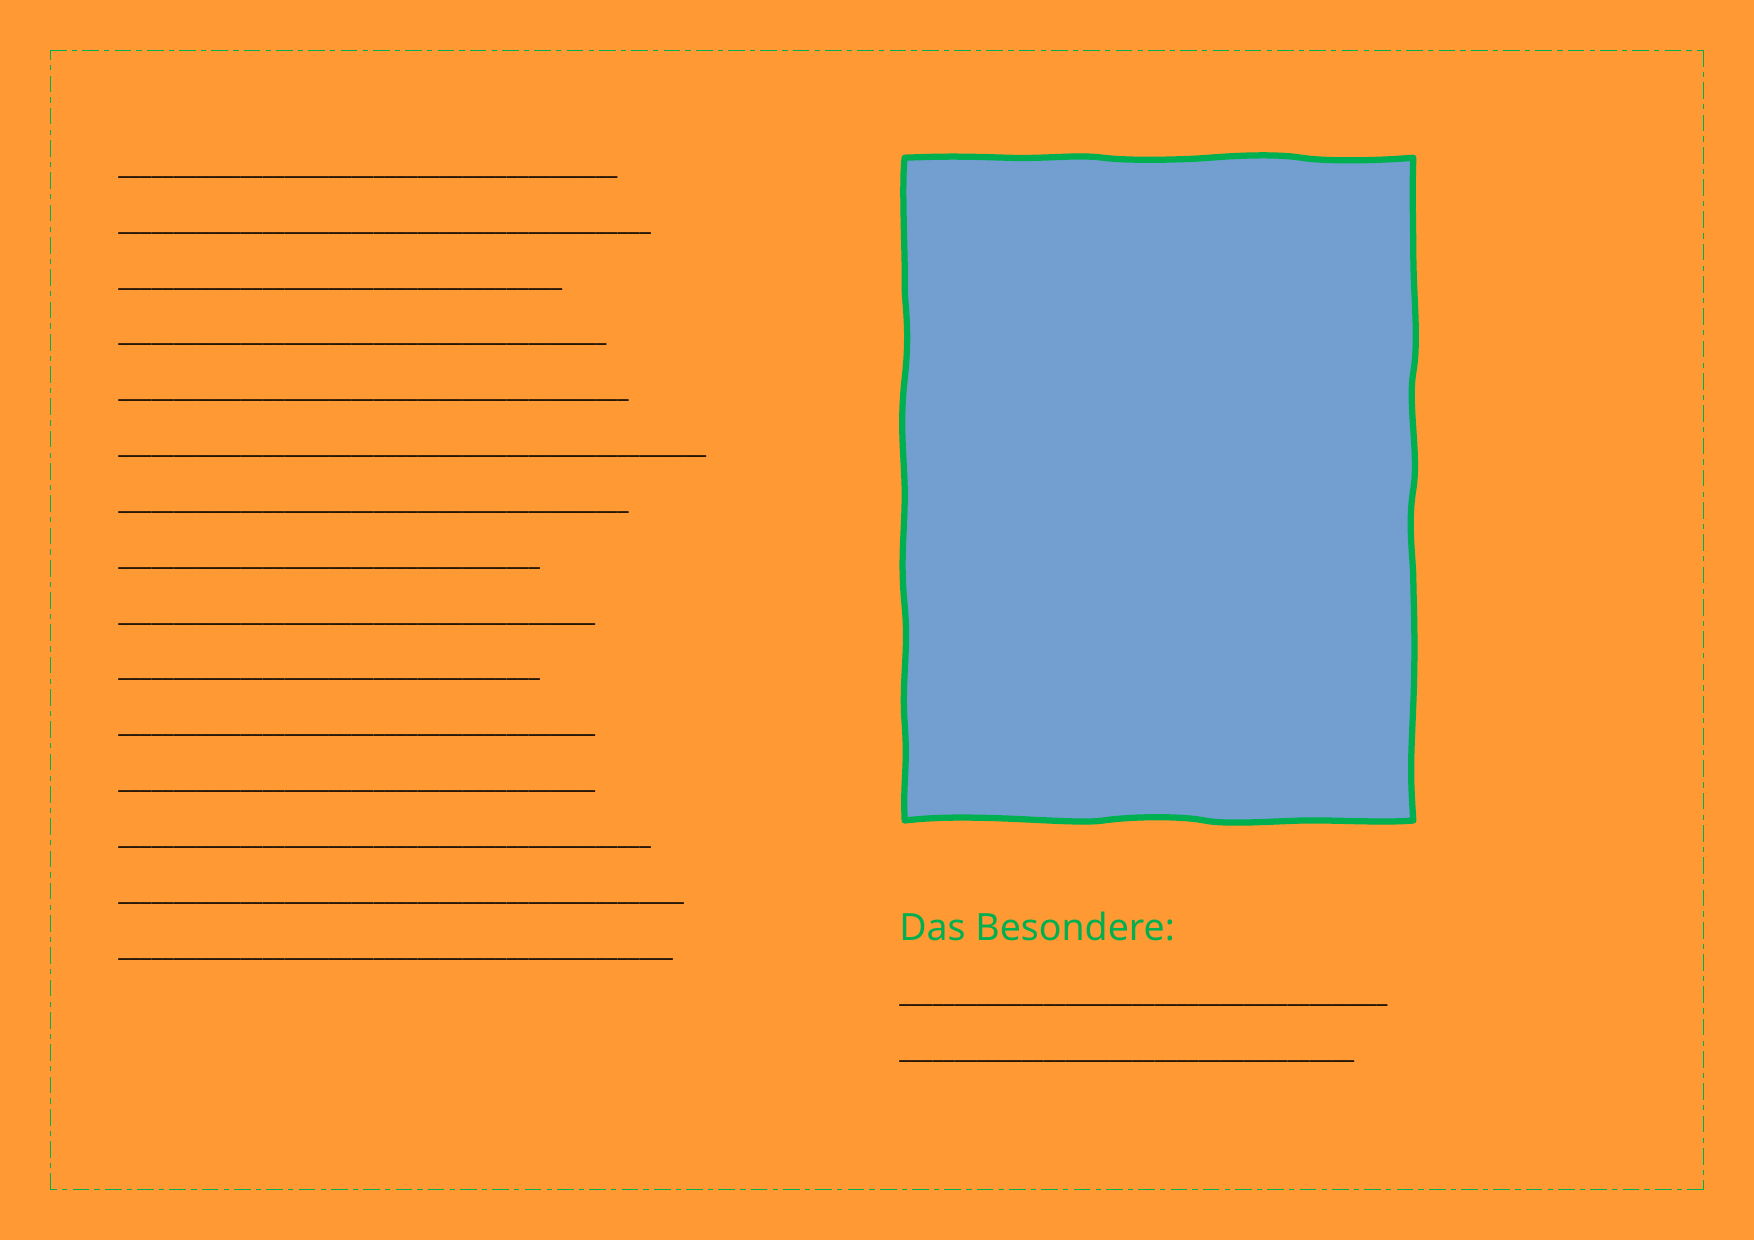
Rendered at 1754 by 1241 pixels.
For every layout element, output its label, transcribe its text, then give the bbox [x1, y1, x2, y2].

text __________________________________________________ [118, 929, 825, 963]
text ________________________________________________ [118, 203, 825, 237]
text ________________________________________________ [118, 818, 825, 852]
text ___________________________________________ [118, 762, 825, 796]
text ______________________________________________ [118, 483, 825, 517]
text ___________________________________________ [118, 594, 825, 628]
text _____________________________________________ [118, 148, 825, 182]
text Das Besondere: [899, 900, 1606, 951]
text ______________________________________________ [118, 371, 825, 405]
text ___________________________________________ [118, 706, 825, 740]
text ________________________________________ [118, 259, 825, 293]
text ____________________________________________ [118, 315, 825, 349]
text ______________________________________ [118, 650, 825, 684]
text ___________________________________________________ [118, 873, 825, 907]
text _________________________________________ [899, 1032, 1606, 1066]
text ______________________________________ [118, 538, 825, 572]
text ____________________________________________ [899, 976, 1606, 1010]
text _____________________________________________________ [118, 427, 825, 461]
